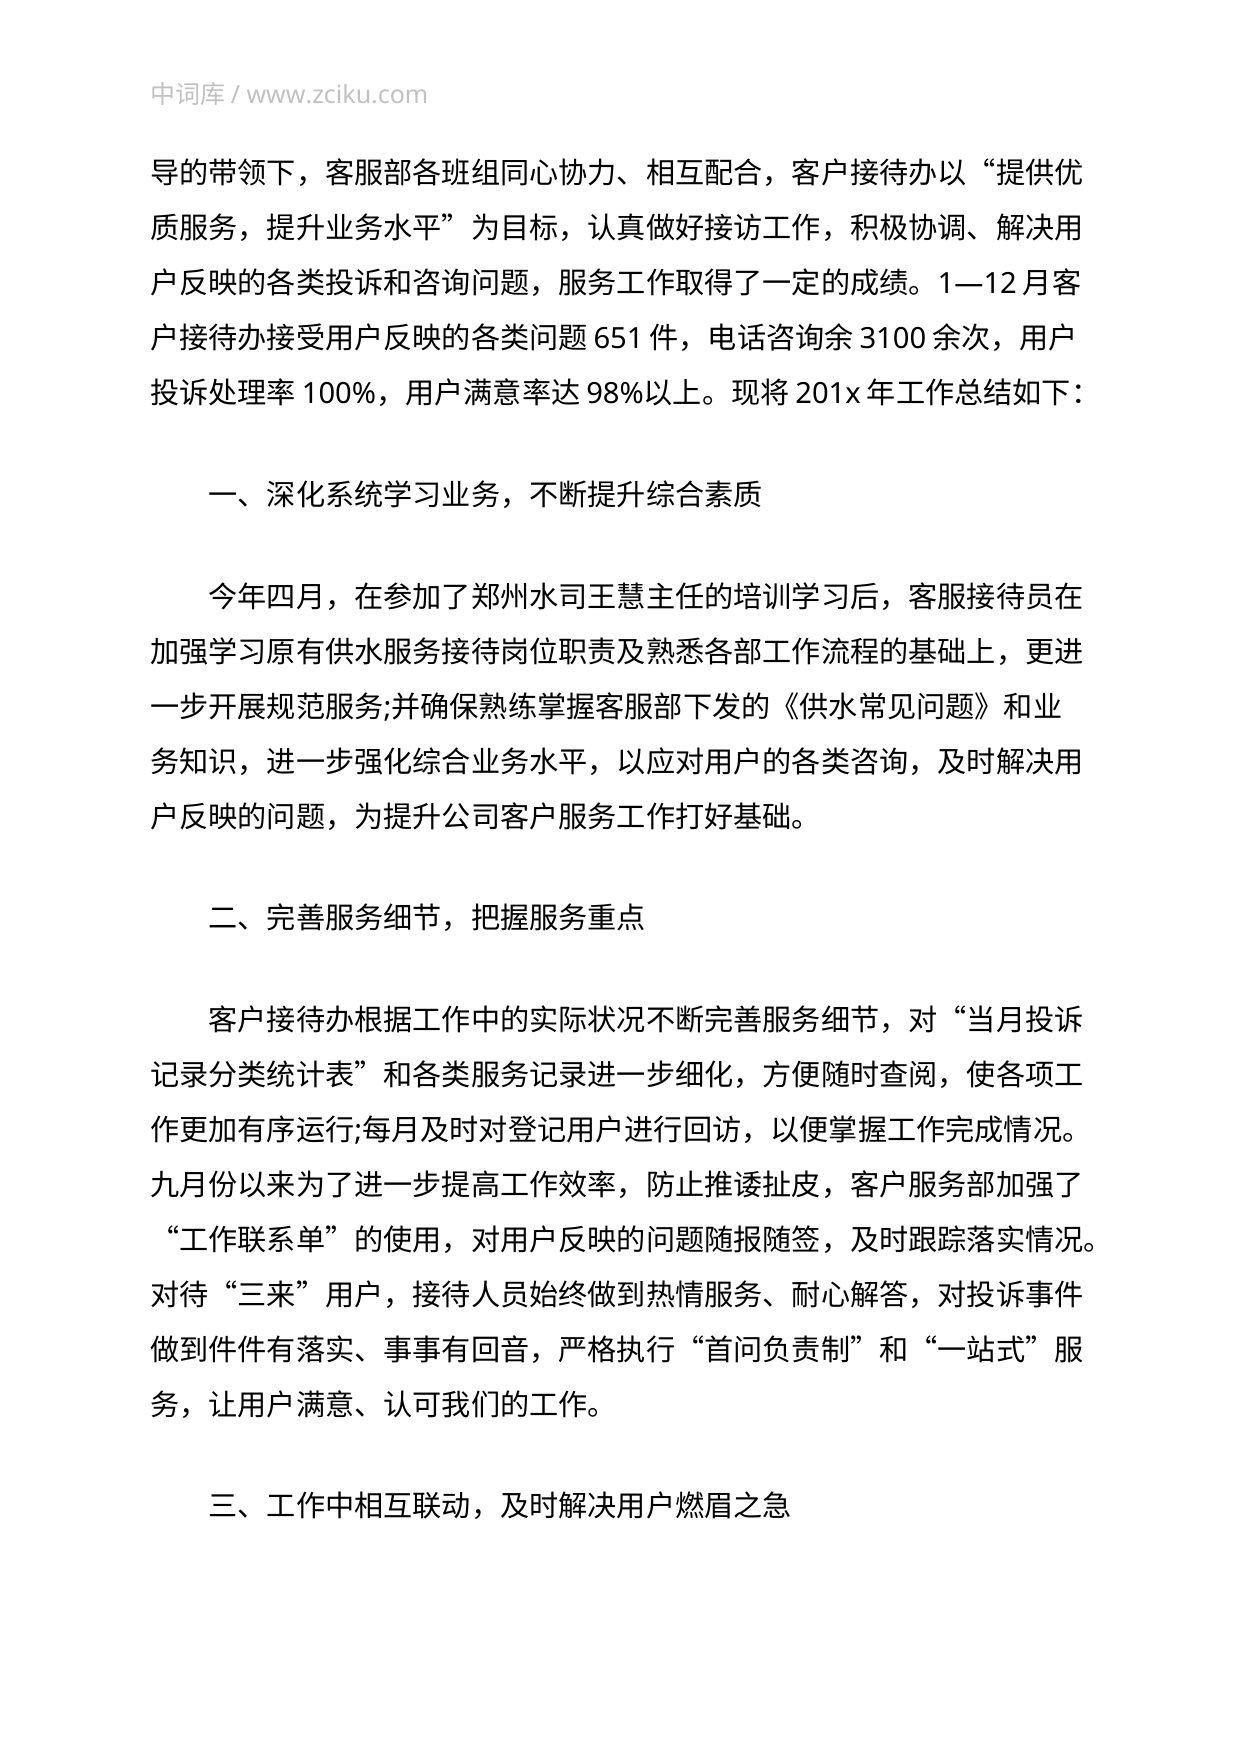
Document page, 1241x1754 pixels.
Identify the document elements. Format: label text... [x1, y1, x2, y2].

text 三、工作中相互联动，及时解决用户燃眉之急 [150, 1483, 1090, 1525]
text 一、深化系统学习业务，不断提升综合素质 [150, 472, 1090, 514]
text 今年四月，在参加了郑州水司王慧主任的培训学习后，客服接待员在加强学习原有供水服务接待岗位职责及熟悉各部工作流程的基础上，更进一步开展规范服务;并确保熟练掌握客服部下发的《供水常见问题》和业务知识，进一步强化综合业务水平，以应对用户的各类咨询，及时解决用户反映的问题，为提升公司客户服务工作打好基础。 [150, 573, 1090, 836]
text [150, 150, 1090, 412]
text 客户接待办根据工作中的实际状况不断完善服务细节，对“当月投诉记录分类统计表”和各类服务记录进一步细化，方便随时查阅，使各项工作更加有序运行;每月及时对登记用户进行回访，以便掌握工作完成情况。九月份以来为了进一步提高工作效率，防止推诿扯皮，客户服务部加强了“工作联系单”的使用，对用户反映的问题随报随签，及时跟踪落实情况。对待“三来”用户，接待人员始终做到热情服务、耐心解答，对投诉事件做到件件有落实、事事有回音，严格执行“首问负责制”和“一站式”服务，让用户满意、认可我们的工作。 [150, 997, 1090, 1423]
text 二、完善服务细节，把握服务重点 [150, 895, 1090, 937]
